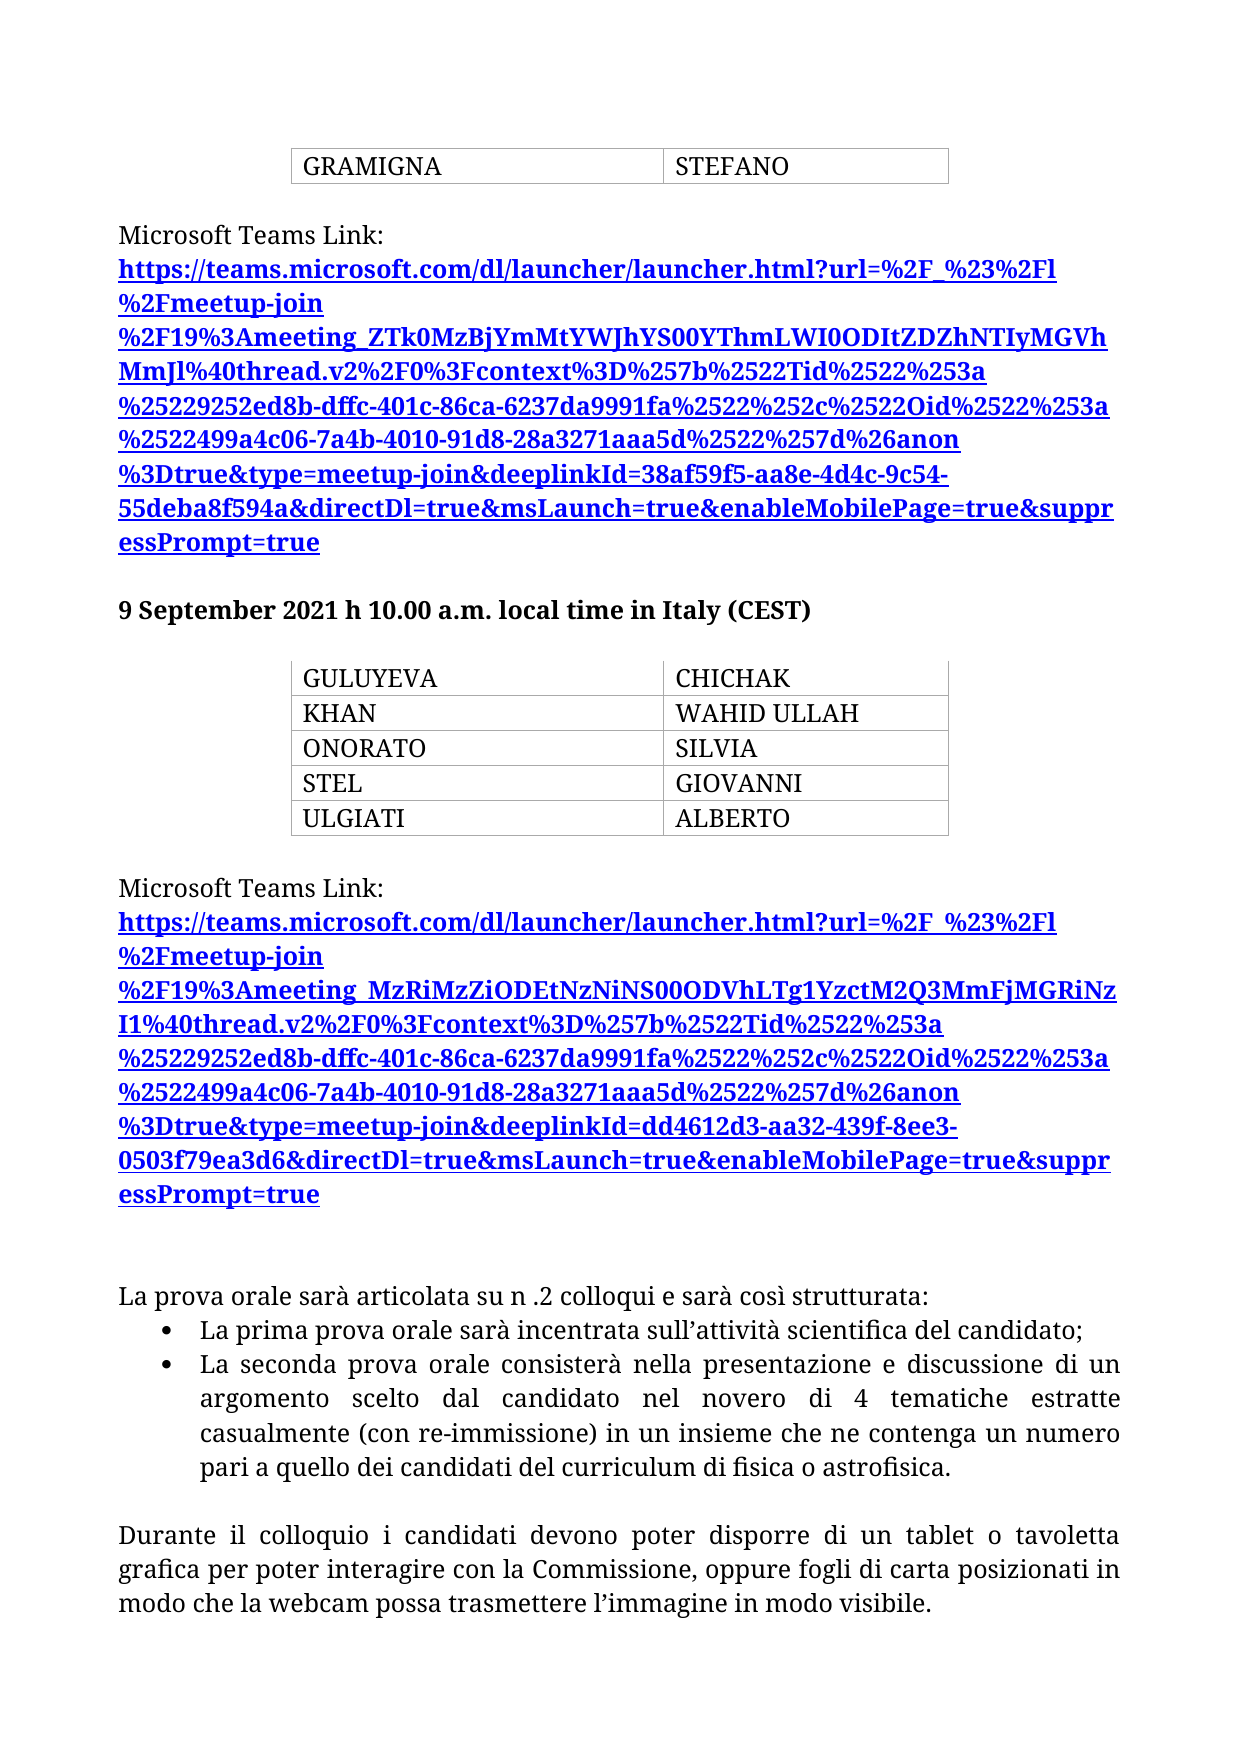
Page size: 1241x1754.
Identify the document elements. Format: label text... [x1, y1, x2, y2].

table_cell STEL [292, 766, 663, 800]
table_header GULUYEVA [292, 661, 663, 695]
table_header CHICHAK [664, 661, 948, 695]
table_cell WAHID ULLAH [664, 696, 948, 730]
text Microsoft Teams Link: [118, 870, 1122, 904]
text Durante il colloquio i candidati devono poter disporre di un tablet o tavoletta grafica per poter interagire con la Commissione, oppure fogli di carta posizionati in modo che la webcam possa trasmettere l’immagine in modo visibile. [118, 1517, 1122, 1619]
list La prima prova orale sarà incentrata sull’attività scientifica del candidato; [162, 1313, 1122, 1347]
text La prova orale sarà articolata su n .2 colloqui e sarà così strutturata: [118, 1279, 1122, 1313]
text Microsoft Teams Link: [118, 218, 1122, 252]
table_cell KHAN [292, 696, 663, 730]
table_cell ULGIATI [292, 801, 663, 835]
table_cell ALBERTO [664, 801, 948, 835]
text https://teams.microsoft.com/dl/launcher/launcher.html?url=%2F_%23%2Fl%2Fmeetup-join%2F19%3Ameeting_ZTk0MzBjYmMtYWJhYS00YThmLWI0ODItZDZhNTIyMGVhMmJl%40thread.v2%2F0%3Fcontext%3D%257b%2522Tid%2522%253a%25229252ed8b-dffc-401c-86ca-6237da9991fa%2522%252c%2522Oid%2522%253a%2522499a4c06-7a4b-4010-91d8-28a3271aaa5d%2522%257d%26anon%3Dtrue&type=meetup-join&deeplinkId=38af59f5-aa8e-4d4c-9c54-55deba8f594a&directDl=true&msLaunch=true&enableMobilePage=true&suppressPrompt=true [118, 252, 1122, 558]
table_cell ONORATO [292, 731, 663, 765]
table_cell GIOVANNI [664, 766, 948, 800]
text https://teams.microsoft.com/dl/launcher/launcher.html?url=%2F_%23%2Fl%2Fmeetup-join%2F19%3Ameeting_MzRiMzZiODEtNzNiNS00ODVhLTg1YzctM2Q3MmFjMGRiNzI1%40thread.v2%2F0%3Fcontext%3D%257b%2522Tid%2522%253a%25229252ed8b-dffc-401c-86ca-6237da9991fa%2522%252c%2522Oid%2522%253a%2522499a4c06-7a4b-4010-91d8-28a3271aaa5d%2522%257d%26anon%3Dtrue&type=meetup-join&deeplinkId=dd4612d3-aa32-439f-8ee3-0503f79ea3d6&directDl=true&msLaunch=true&enableMobilePage=true&suppressPrompt=true [118, 904, 1122, 1211]
text 9 September 2021 h 10.00 a.m. local time in Italy (CEST) [118, 592, 1122, 627]
table_cell STEFANO [664, 149, 948, 183]
list La seconda prova orale consisterà nella presentazione e discussione di un argomento scelto dal candidato nel novero di 4 tematiche estratte casualmente (con re-immissione) in un insieme che ne contenga un numero pari a quello dei candidati del curriculum di fisica o astrofisica. [162, 1347, 1122, 1483]
table_cell GRAMIGNA [292, 149, 663, 183]
table_cell SILVIA [664, 731, 948, 765]
